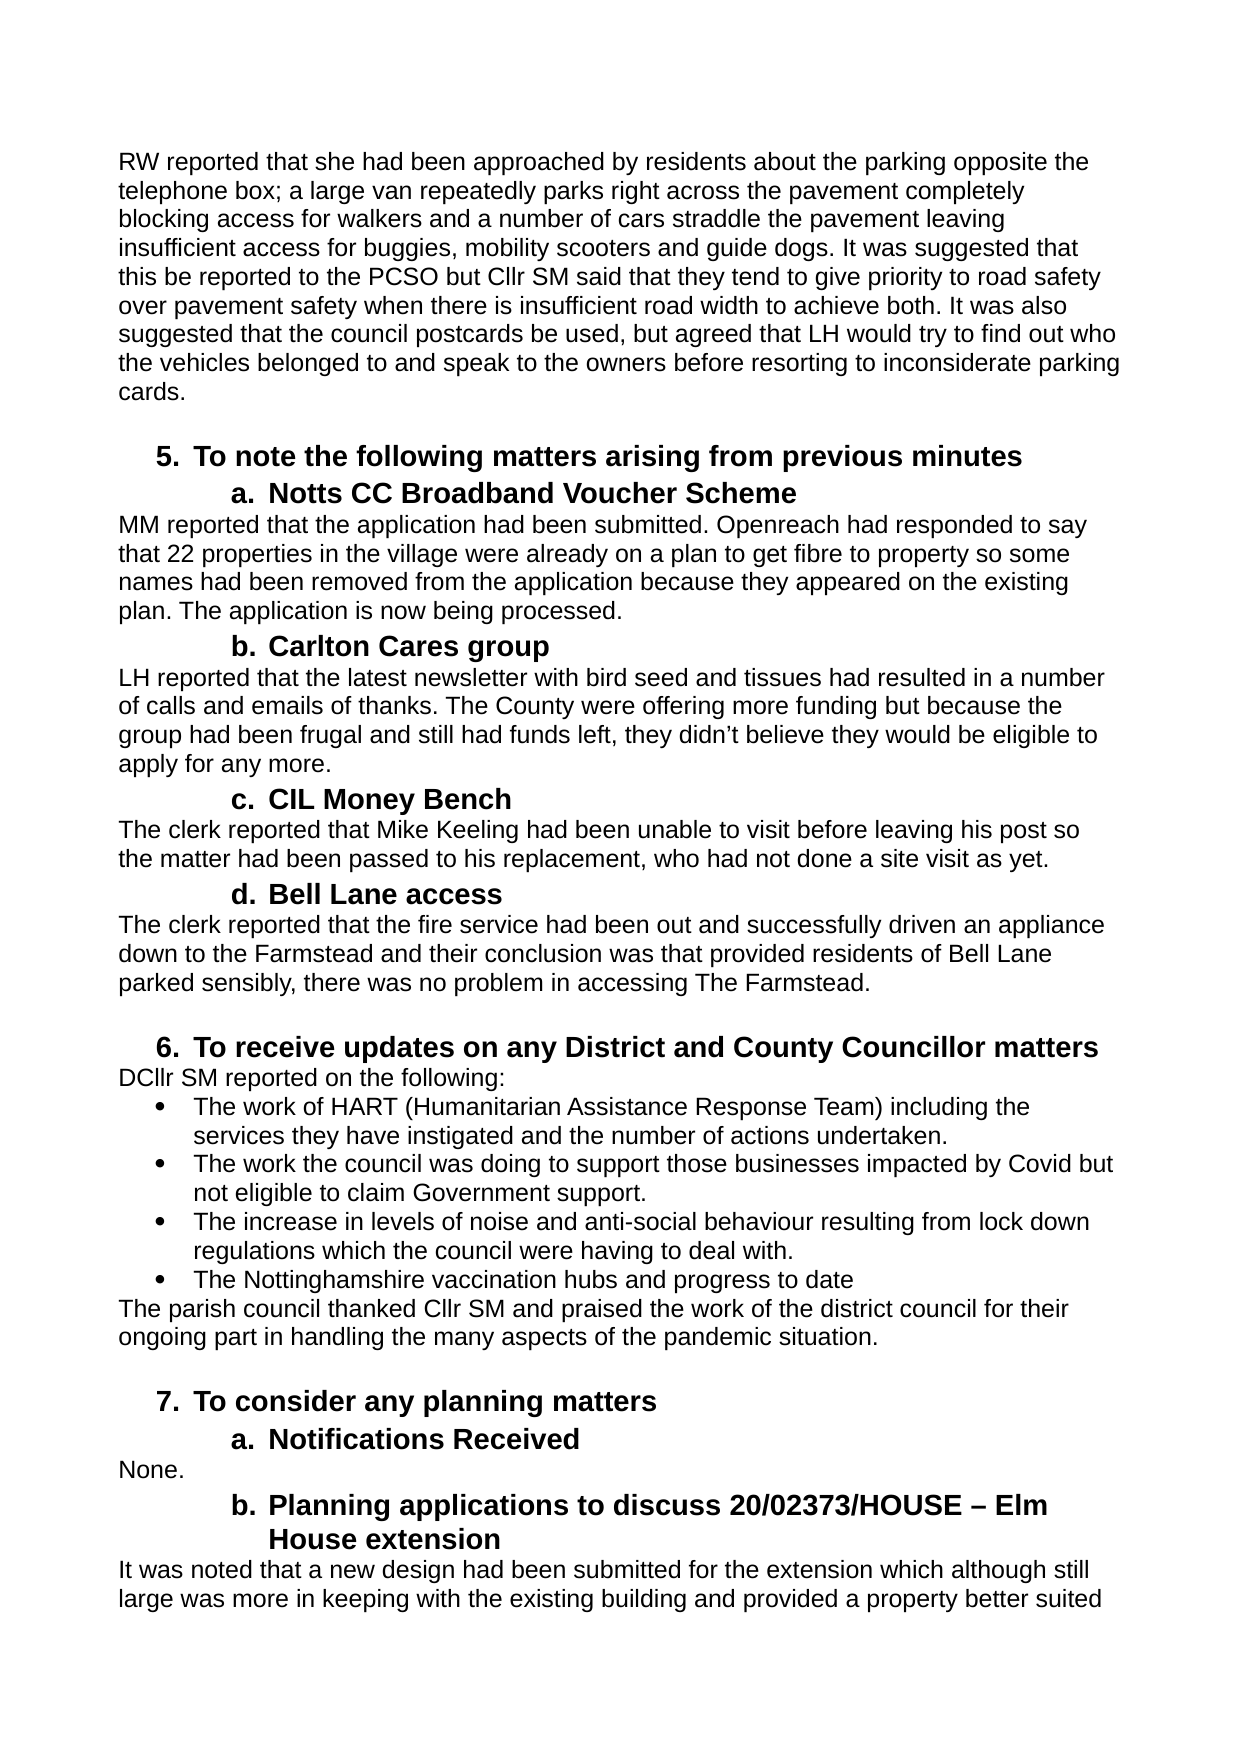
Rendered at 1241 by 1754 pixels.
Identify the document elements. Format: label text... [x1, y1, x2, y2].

text RW reported that she had been approached by residents about the parking opposite the telephone box; a large van repeatedly parks right across the pavement completely blocking access for walkers and a number of cars straddle the pavement leaving insufficient access for buggies, mobility scooters and guide dogs. It was suggested that this be reported to the PCSO but Cllr SM said that they tend to give priority to road safety over pavement safety when there is insufficient road width to achieve both. It was also suggested that the council postcards be used, but agreed that LH would try to find out who the vehicles belonged to and speak to the owners before resorting to inconsiderate parking cards. [118, 147, 1122, 406]
subtitle To consider any planning matters [156, 1384, 1122, 1417]
text LH reported that the latest newsletter with bird seed and tissues had resulted in a number of calls and emails of thanks. The County were offering more funding but because the group had been frugal and still had funds left, they didn’t believe they would be eligible to apply for any more. [118, 662, 1122, 777]
list The work of HART (Humanitarian Assistance Response Team) including the services they have instigated and the number of actions undertaken. [156, 1092, 1122, 1149]
subtitle Carlton Cares group [231, 629, 1122, 662]
text The parish council thanked Cllr SM and praised the work of the district council for their ongoing part in handling the many aspects of the pandemic situation. [118, 1293, 1122, 1351]
subtitle Planning applications to discuss 20/02373/HOUSE – Elm House extension [231, 1488, 1122, 1555]
subtitle To receive updates on any District and County Councillor matters [156, 1029, 1122, 1063]
subtitle Notts CC Broadband Voucher Scheme [231, 476, 1122, 510]
text The clerk reported that Mike Keeling had been unable to visit before leaving his post so the matter had been passed to his replacement, who had not done a site visit as yet. [118, 815, 1122, 873]
text MM reported that the application had been submitted. Openreach had responded to say that 22 properties in the village were already on a plan to get fibre to property so some names had been removed from the application because they appeared on the existing plan. The application is now being processed. [118, 510, 1122, 625]
text DCllr SM reported on the following: [118, 1063, 1122, 1092]
text None. [118, 1455, 1122, 1484]
list The increase in levels of noise and anti-social behaviour resulting from lock down regulations which the council were having to deal with. [156, 1207, 1122, 1265]
subtitle Bell Lane access [231, 877, 1122, 910]
subtitle Notifications Received [231, 1422, 1122, 1455]
text The clerk reported that the fire service had been out and successfully driven an appliance down to the Farmstead and their conclusion was that provided residents of Bell Lane parked sensibly, there was no problem in accessing The Farmstead. [118, 910, 1122, 997]
subtitle CIL Money Bench [231, 782, 1122, 815]
list The work the council was doing to support those businesses impacted by Covid but not eligible to claim Government support. [156, 1149, 1122, 1207]
subtitle To note the following matters arising from previous minutes [156, 438, 1122, 472]
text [118, 1555, 1122, 1613]
list The Nottinghamshire vaccination hubs and progress to date [156, 1265, 1122, 1293]
